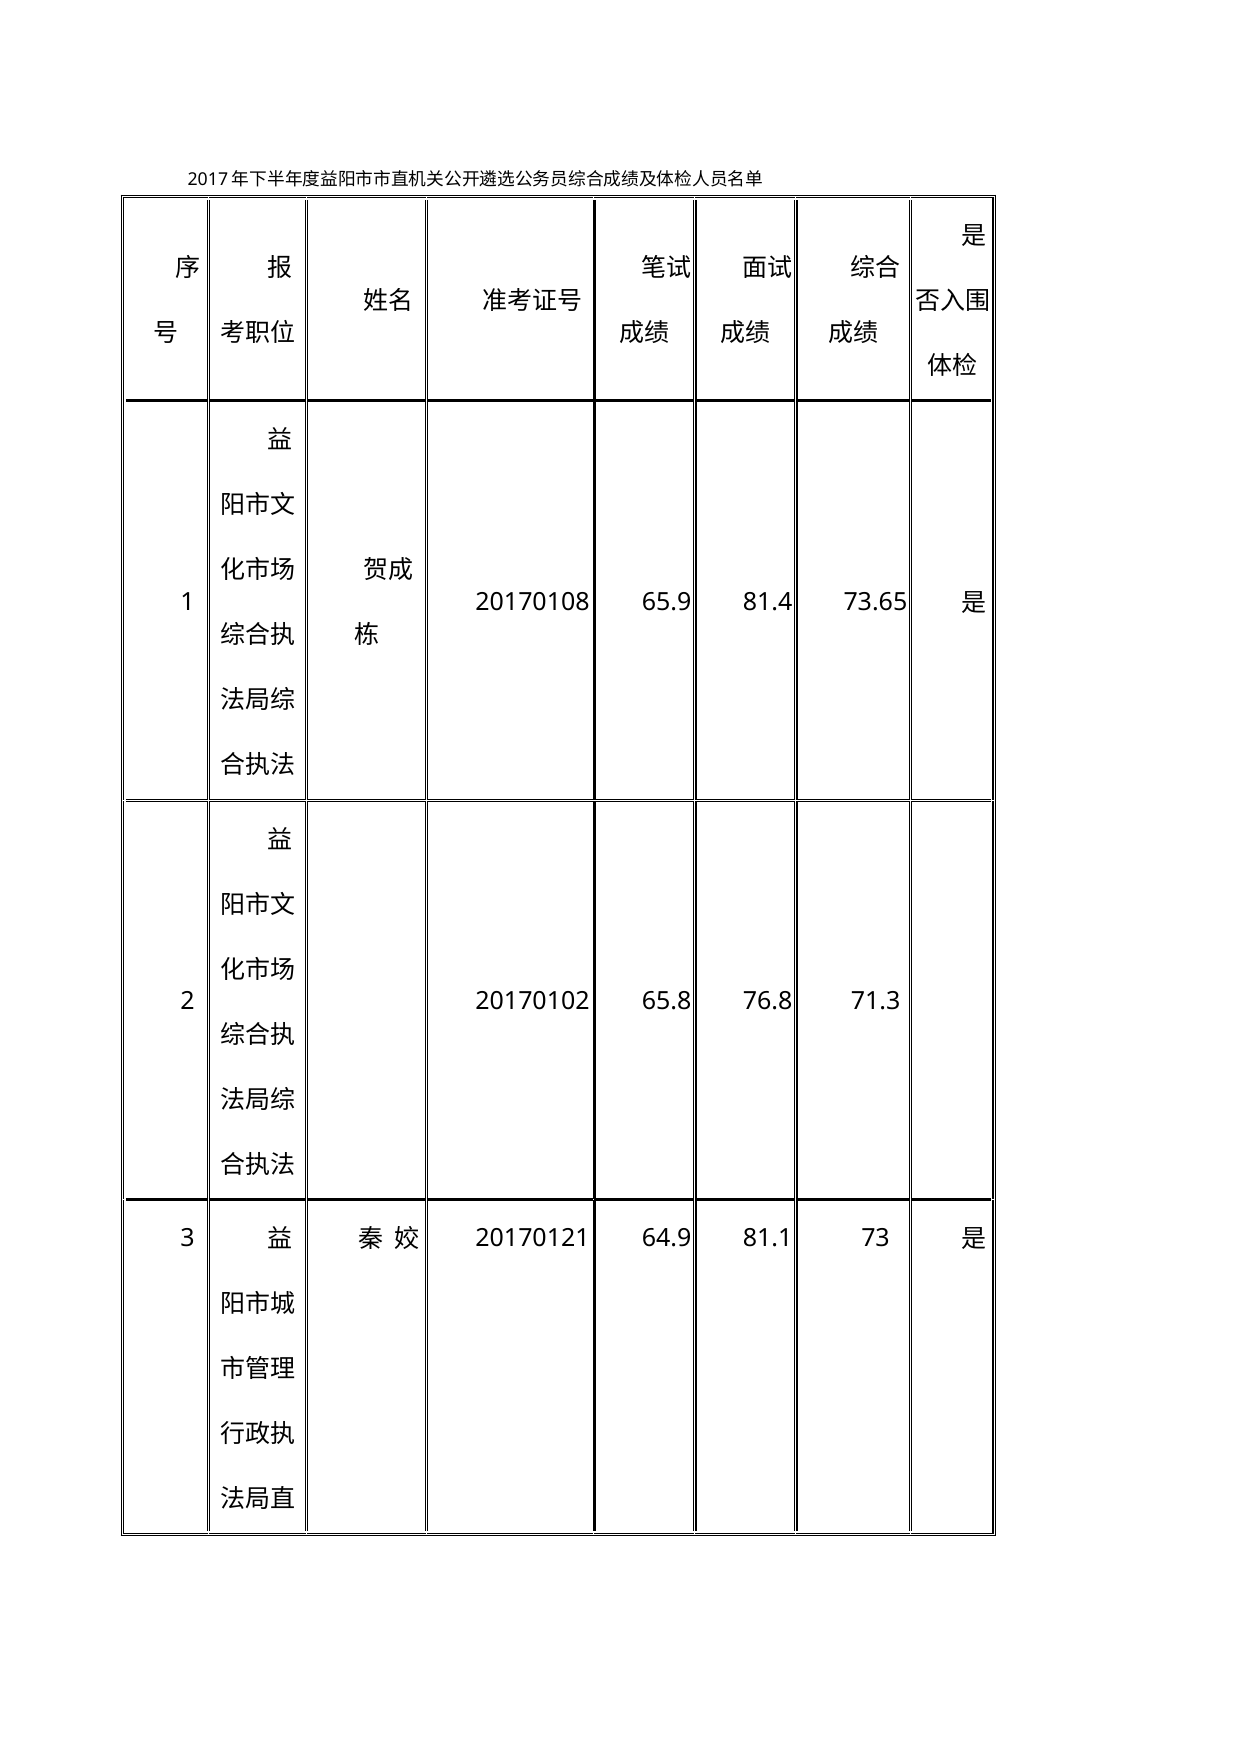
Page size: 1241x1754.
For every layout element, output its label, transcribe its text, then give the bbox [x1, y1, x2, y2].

table_cell 是 [912, 399, 992, 798]
table_cell 秦 姣 [307, 1201, 427, 1532]
table_cell [308, 802, 425, 1198]
table_cell 是 [911, 1198, 994, 1532]
table_cell 71.3 [798, 802, 909, 1198]
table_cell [209, 1201, 307, 1532]
text 2017年下半年度益阳市市直机关公开遴选公务员综合成绩及体检人员名单 [187, 162, 1053, 194]
table_cell 20170108 [428, 402, 593, 798]
table_cell 81.4 [697, 402, 794, 798]
table_cell 81.1 [695, 1198, 796, 1532]
table_cell 65.9 [596, 402, 693, 798]
table_header 姓名 [307, 198, 427, 399]
table_cell 64.9 [594, 1198, 695, 1532]
table_cell 益阳市文化市场综合执法局综合执法 [210, 402, 305, 798]
table_header 报考职位 [209, 198, 307, 399]
table_cell 20170121 [427, 1201, 594, 1532]
table_header 准考证号 [427, 196, 594, 399]
table_cell 73 [796, 1201, 911, 1532]
table_cell 20170102 [428, 802, 593, 1198]
table_cell 3 [122, 1198, 208, 1532]
table_header 面试成绩 [695, 196, 796, 399]
table_header 是否入围体检 [911, 198, 992, 399]
table_cell 贺成栋 [308, 402, 425, 798]
table_header 笔试成绩 [594, 196, 695, 399]
table_cell 73.65 [798, 402, 909, 798]
table_header 序号 [124, 198, 208, 399]
table_cell 65.8 [596, 802, 693, 1198]
table_cell 76.8 [697, 802, 794, 1198]
table_cell [912, 799, 993, 1198]
table_cell 1 [124, 399, 207, 798]
table_header 综合成绩 [796, 198, 911, 399]
table_cell 2 [124, 799, 207, 1198]
table_cell 益阳市文化市场综合执法局综合执法 [210, 802, 305, 1198]
